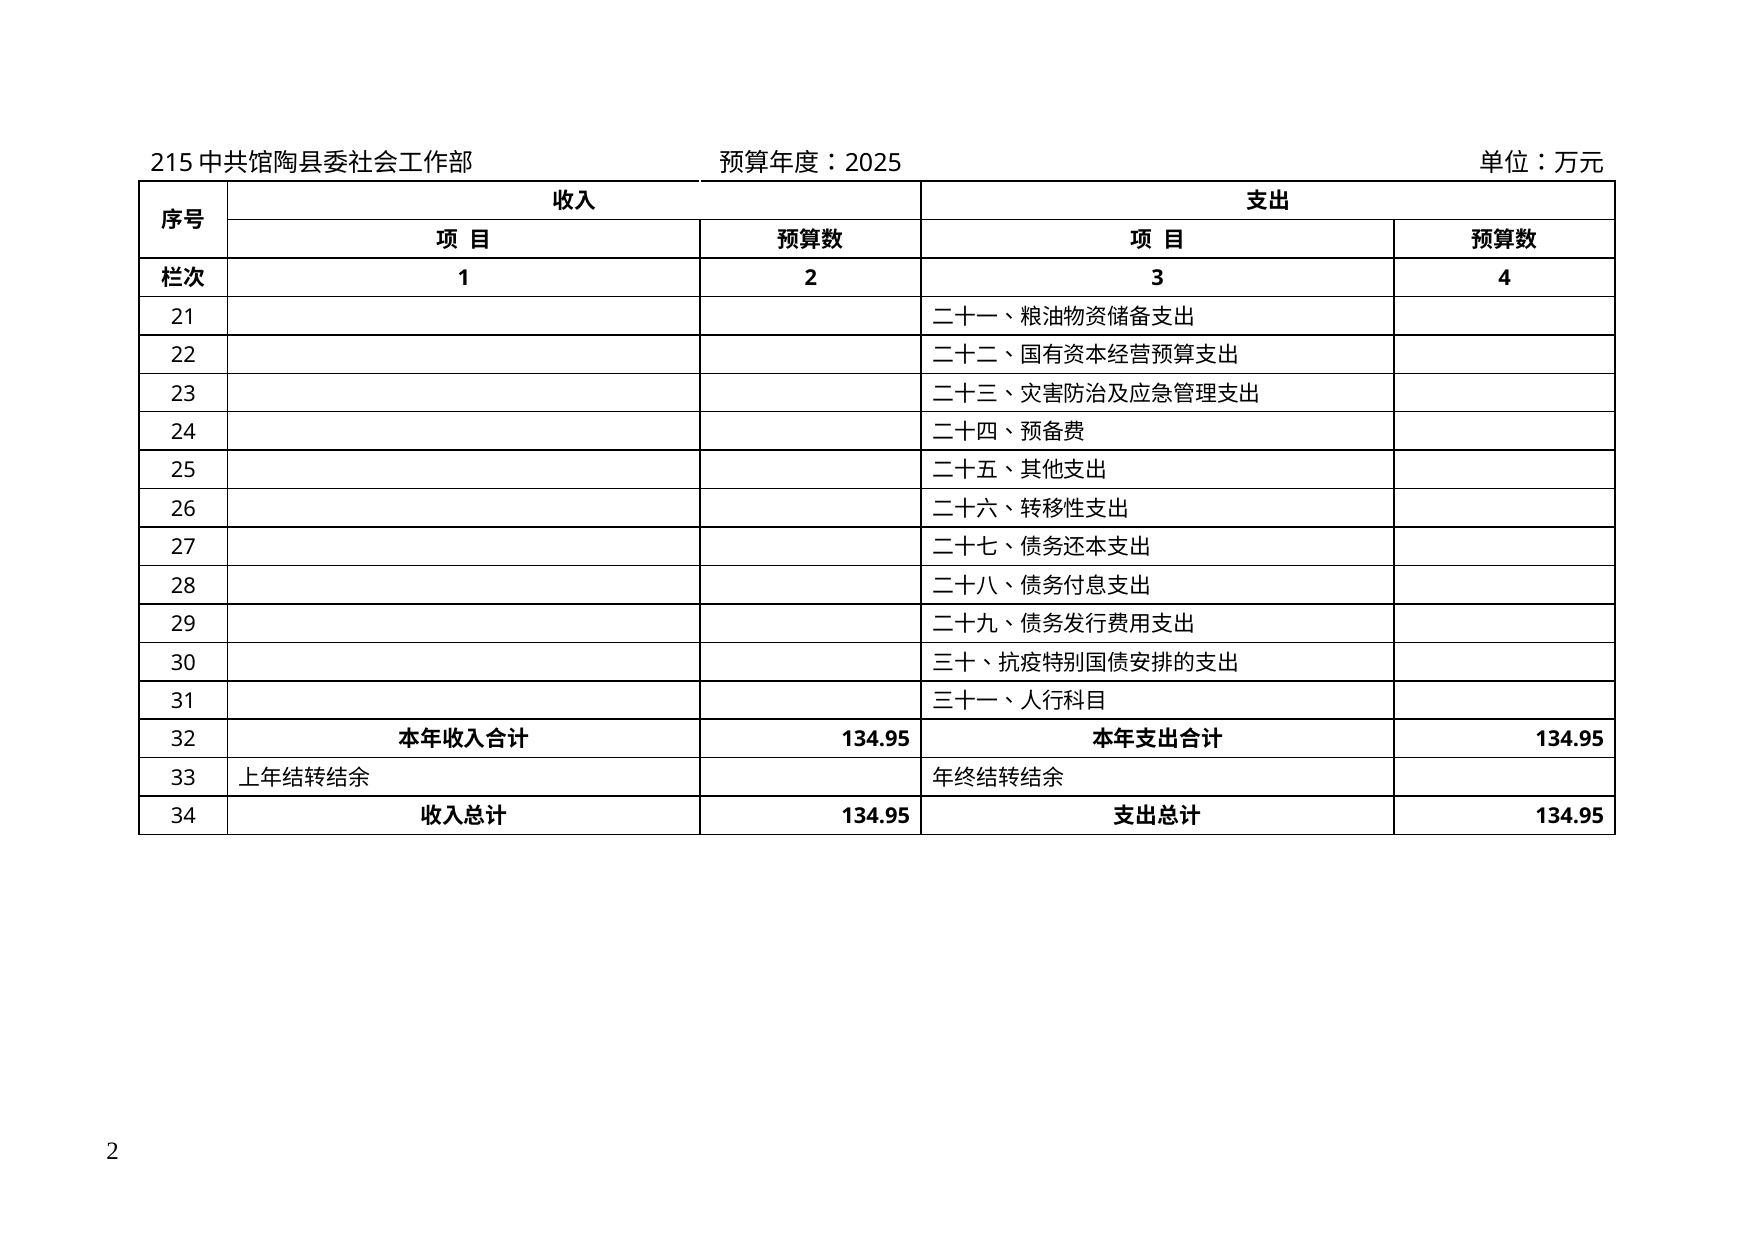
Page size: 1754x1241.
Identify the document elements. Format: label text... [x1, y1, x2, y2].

table_cell [228, 489, 699, 526]
table_cell 预算数 [1395, 220, 1614, 257]
table_cell [228, 643, 699, 680]
table_cell [1395, 528, 1614, 564]
table_cell 项 目 [228, 220, 699, 257]
table_cell [701, 605, 920, 641]
table_cell 二十七、债务还本支出 [922, 528, 1393, 564]
table_cell [1395, 412, 1614, 449]
table_cell 31 [140, 682, 227, 718]
table_cell 29 [140, 605, 227, 641]
table_cell 134.95 [1395, 797, 1614, 834]
table_cell 二十一、粮油物资储备支出 [922, 297, 1393, 334]
table_cell 本年支出合计 [922, 720, 1393, 757]
table_cell [228, 297, 699, 334]
table_cell 28 [140, 566, 227, 603]
table_cell [1395, 336, 1614, 372]
table_cell 收入总计 [228, 797, 699, 834]
table_cell [701, 451, 920, 488]
table_header 215中共馆陶县委社会工作部 [140, 143, 699, 180]
table_cell 二十四、预备费 [922, 412, 1393, 449]
table_cell 二十八、债务付息支出 [922, 566, 1393, 603]
table_cell 上年结转结余 [228, 758, 699, 795]
table_cell 30 [140, 643, 227, 680]
table_cell 二十三、灾害防治及应急管理支出 [922, 374, 1393, 411]
table_cell 2 [701, 259, 920, 296]
table_header 预算年度：2025 [701, 143, 920, 180]
table_cell 21 [140, 297, 227, 334]
table_cell 栏次 [140, 259, 227, 296]
table_cell 支出 [922, 182, 1614, 219]
table_cell [228, 336, 699, 372]
table_cell 33 [140, 758, 227, 795]
table_cell [1395, 451, 1614, 488]
table_cell [1395, 758, 1614, 795]
table_cell 三十、抗疫特别国债安排的支出 [922, 643, 1393, 680]
table_cell [701, 643, 920, 680]
table_cell 三十一、人行科目 [922, 682, 1393, 718]
table_cell 134.95 [1395, 720, 1614, 757]
table_cell 预算数 [701, 220, 920, 257]
table_cell 二十二、国有资本经营预算支出 [922, 336, 1393, 372]
table_cell 二十九、债务发行费用支出 [922, 605, 1393, 641]
table_cell 本年收入合计 [228, 720, 699, 757]
table_cell [1395, 297, 1614, 334]
table_cell 22 [140, 336, 227, 372]
table_cell [228, 451, 699, 488]
table_cell 3 [922, 259, 1393, 296]
table_cell 24 [140, 412, 227, 449]
table_cell [701, 489, 920, 526]
table_cell 25 [140, 451, 227, 488]
table_cell [1395, 682, 1614, 718]
table_cell [701, 412, 920, 449]
table_cell [228, 682, 699, 718]
table_cell 支出总计 [922, 797, 1393, 834]
table_cell [701, 682, 920, 718]
table_cell [228, 374, 699, 411]
table_header 单位：万元 [922, 143, 1614, 180]
table_cell [701, 336, 920, 372]
table_cell 23 [140, 374, 227, 411]
table_cell [701, 297, 920, 334]
table_cell 134.95 [701, 797, 920, 834]
table_cell 134.95 [701, 720, 920, 757]
table_cell [701, 528, 920, 564]
table_cell 32 [140, 720, 227, 757]
table_cell 27 [140, 528, 227, 564]
table_cell [1395, 489, 1614, 526]
table_cell 26 [140, 489, 227, 526]
table_cell 二十六、转移性支出 [922, 489, 1393, 526]
table_cell [1395, 566, 1614, 603]
table_cell [228, 566, 699, 603]
table_cell 项 目 [922, 220, 1393, 257]
table_cell [1395, 374, 1614, 411]
table_cell [1395, 643, 1614, 680]
table_cell [701, 374, 920, 411]
table_cell [1395, 605, 1614, 641]
table_cell [701, 758, 920, 795]
table_cell 1 [228, 259, 699, 296]
table_cell [228, 528, 699, 564]
table_cell 4 [1395, 259, 1614, 296]
table_cell 年终结转结余 [922, 758, 1393, 795]
table_cell 收入 [228, 182, 920, 219]
table_cell [228, 412, 699, 449]
table_cell 34 [140, 797, 227, 834]
table_cell [701, 566, 920, 603]
table_cell 序号 [140, 182, 227, 257]
table_cell 二十五、其他支出 [922, 451, 1393, 488]
table_cell [228, 605, 699, 641]
